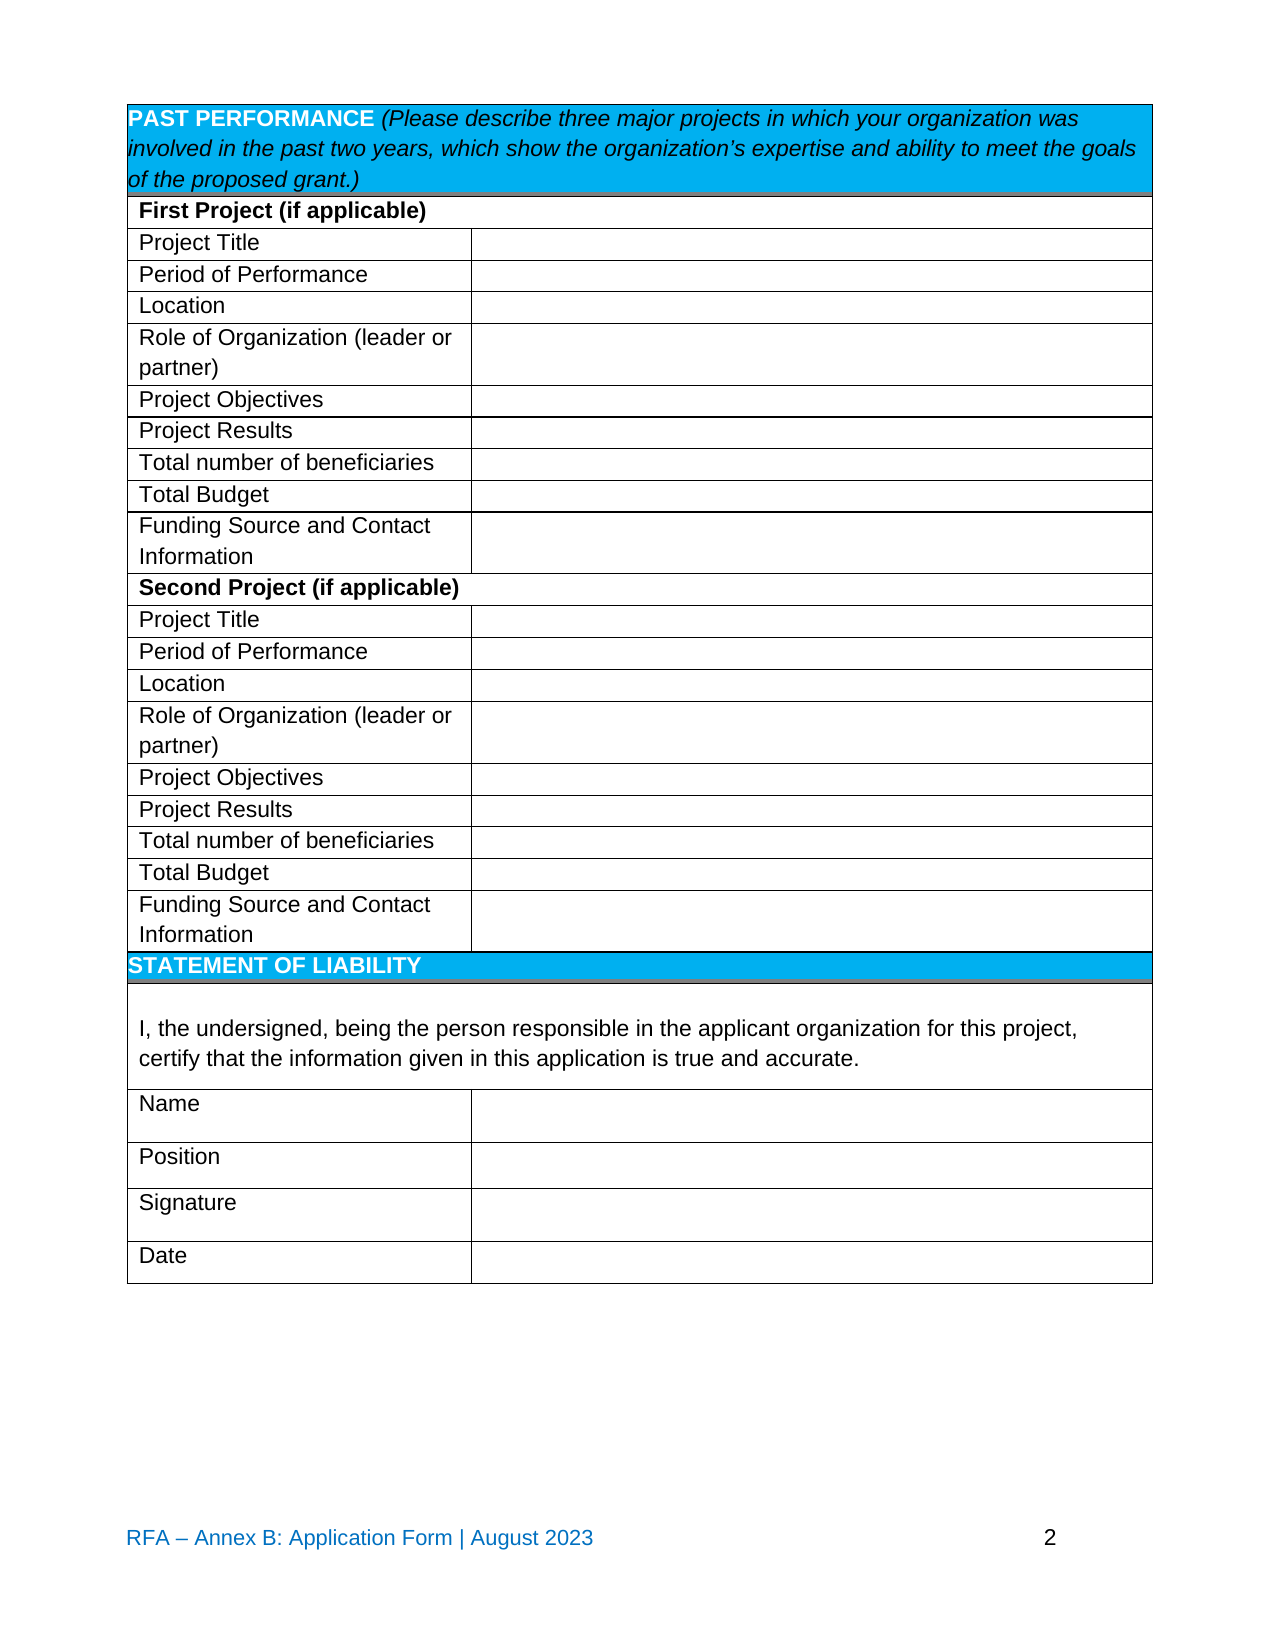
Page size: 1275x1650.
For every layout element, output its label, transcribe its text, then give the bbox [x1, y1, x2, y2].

table_cell Role of Organization (leader or partner) [128, 702, 471, 763]
table_cell Project Title [128, 606, 471, 637]
table_cell [472, 1090, 1152, 1142]
table_cell [472, 1189, 1152, 1241]
table_cell Position [128, 1143, 471, 1188]
table_cell [472, 891, 1152, 951]
table_cell Role of Organization (leader or partner) [128, 324, 471, 385]
table_cell Total Budget [128, 481, 471, 511]
table_cell Location [128, 670, 471, 701]
table_cell Project Results [128, 418, 471, 448]
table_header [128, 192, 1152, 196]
table_cell [472, 796, 1152, 826]
table_cell [472, 261, 1152, 291]
table_cell Total number of beneficiaries [128, 827, 471, 858]
table_cell [472, 324, 1152, 385]
table_cell [472, 229, 1152, 259]
table_cell [472, 449, 1152, 480]
table_cell Location [128, 292, 471, 323]
table_cell [472, 859, 1152, 889]
table_cell [472, 764, 1152, 794]
table_cell [472, 513, 1152, 573]
table_cell [472, 292, 1152, 323]
table_cell Project Title [128, 229, 471, 259]
table_cell [472, 606, 1152, 637]
table_cell [472, 827, 1152, 858]
table_cell Signature [128, 1189, 471, 1241]
table_cell Period of Performance [128, 261, 471, 291]
table_cell [472, 1143, 1152, 1188]
table_cell Funding Source and Contact Information [128, 513, 471, 573]
table_cell Name [128, 1090, 471, 1142]
table_cell First Project (if applicable) [128, 197, 1152, 228]
table_cell [472, 386, 1152, 416]
table_cell [472, 702, 1152, 763]
table_cell Second Project (if applicable) [128, 574, 1152, 605]
table_cell Total Budget [128, 859, 471, 889]
table_cell Period of Performance [128, 638, 471, 669]
table_cell Project Results [128, 796, 471, 826]
table_cell Funding Source and Contact Information [128, 891, 471, 951]
table_cell [472, 670, 1152, 701]
table_cell [472, 418, 1152, 448]
table_cell Date [128, 1242, 471, 1283]
table_cell Project Objectives [128, 386, 471, 416]
table_cell I, the undersigned, being the person responsible in the applicant organization for this project, certify that the information given in this application is true and accurate. [128, 984, 1152, 1089]
table_cell [472, 481, 1152, 511]
table_cell Project Objectives [128, 764, 471, 794]
table_cell [472, 1242, 1152, 1283]
table_cell [472, 638, 1152, 669]
table_cell Total number of beneficiaries [128, 449, 471, 480]
